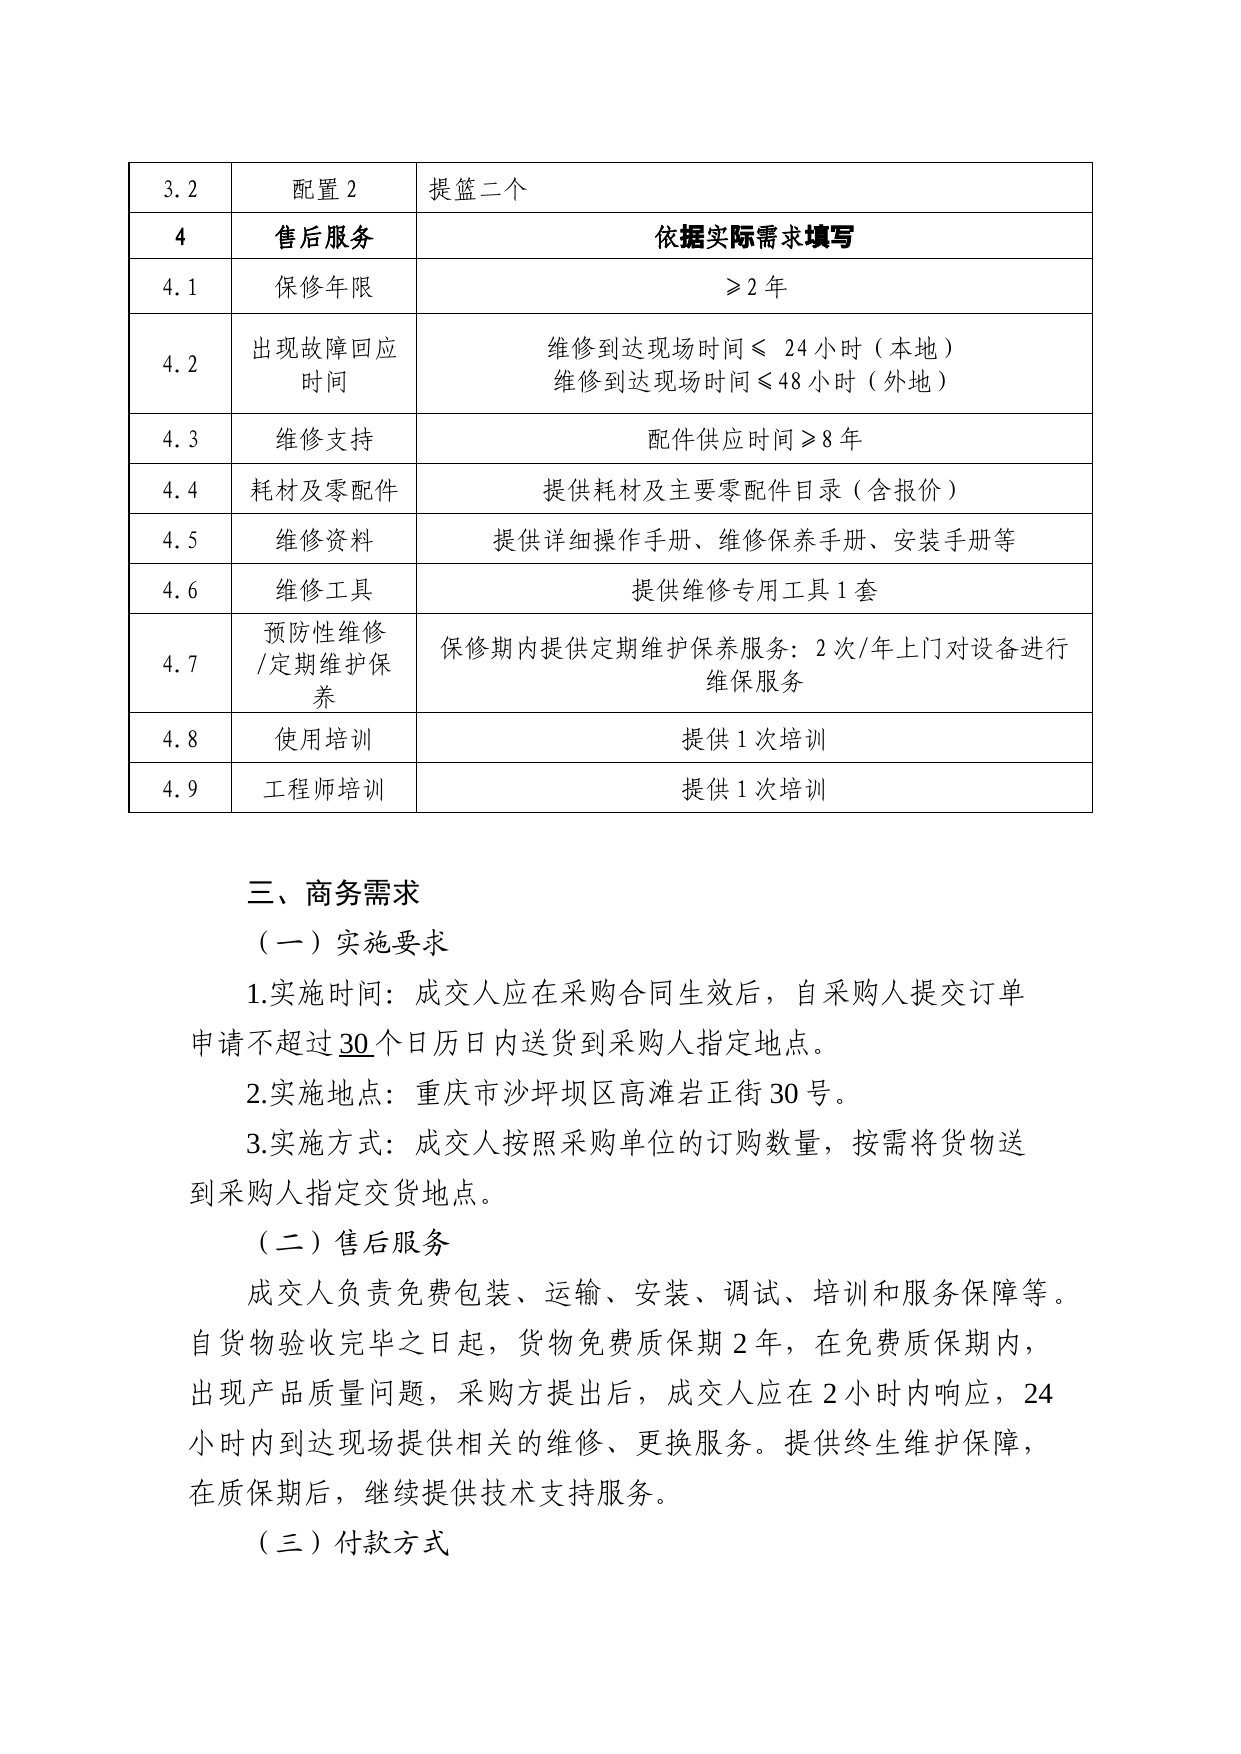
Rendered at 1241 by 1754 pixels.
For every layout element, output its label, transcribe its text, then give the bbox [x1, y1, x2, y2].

table_cell 维修工具 [232, 564, 416, 613]
table_cell 保修期内提供定期维护保养服务：2次/年上门对设备进行维保服务 [417, 614, 1092, 712]
table_cell 4.1 [130, 259, 231, 312]
table_cell 提篮二个 [417, 163, 1092, 212]
table_cell 预防性维修 /定期维护保养 [232, 614, 416, 712]
table_cell 4.4 [130, 464, 231, 513]
table_cell 工程师培训 [232, 763, 416, 812]
text （三）付款方式 [187, 1513, 1053, 1563]
text （二）售后服务 [187, 1213, 1053, 1263]
table_cell 4.2 [130, 314, 231, 412]
text （一）实施要求 [187, 913, 1053, 963]
table_cell 4.9 [130, 763, 231, 812]
table_cell 售后服务 [232, 213, 416, 257]
text 2.实施地点：重庆市沙坪坝区高滩岩正街30号。 [187, 1063, 1053, 1113]
table_cell ≥2年 [417, 259, 1092, 312]
table_cell 配件供应时间≥8年 [417, 414, 1092, 463]
text 成交人负责免费包装、运输、安装、调试、培训和服务保障等。自货物验收完毕之日起，货物免费质保期2年，在免费质保期内，出现产品质量问题，采购方提出后，成交人应在2小时内响应，24小时内到达现场提供相关的维修、更换服务。提供终生维护保障，在质保期后，继续提供技术支持服务。 [187, 1263, 1053, 1513]
table_cell 4.3 [130, 414, 231, 463]
table_cell 依据实际需求填写 [417, 213, 1092, 257]
table_cell 保修年限 [232, 259, 416, 312]
table_cell 提供维修专用工具1套 [417, 564, 1092, 613]
table_cell 提供1次培训 [417, 713, 1092, 762]
table_cell 3.2 [130, 163, 231, 212]
table_cell 出现故障回应时间 [232, 314, 416, 412]
table_cell 4.5 [130, 514, 231, 563]
table_cell 维修资料 [232, 514, 416, 563]
table_cell 提供详细操作手册、维修保养手册、安装手册等 [417, 514, 1092, 563]
table_cell 4.6 [130, 564, 231, 613]
table_cell 维修到达现场时间≤ 24小时（本地） 维修到达现场时间≤48小时（外地） [417, 314, 1092, 412]
text 1.实施时间：成交人应在采购合同生效后，自采购人提交订单申请不超过30个日历日内送货到采购人指定地点。 [187, 963, 1053, 1063]
list 商务需求 [187, 863, 1053, 913]
table_cell 4.7 [130, 614, 231, 712]
table_cell 提供耗材及主要零配件目录（含报价） [417, 464, 1092, 513]
table_cell 配置2 [232, 163, 416, 212]
table_cell 4.8 [130, 713, 231, 762]
table_cell 维修支持 [232, 414, 416, 463]
table_cell 使用培训 [232, 713, 416, 762]
text 3.实施方式：成交人按照采购单位的订购数量，按需将货物送到采购人指定交货地点。 [187, 1113, 1053, 1213]
table_cell 耗材及零配件 [232, 464, 416, 513]
table_cell 4 [130, 213, 231, 257]
table_cell 提供1次培训 [417, 763, 1092, 812]
